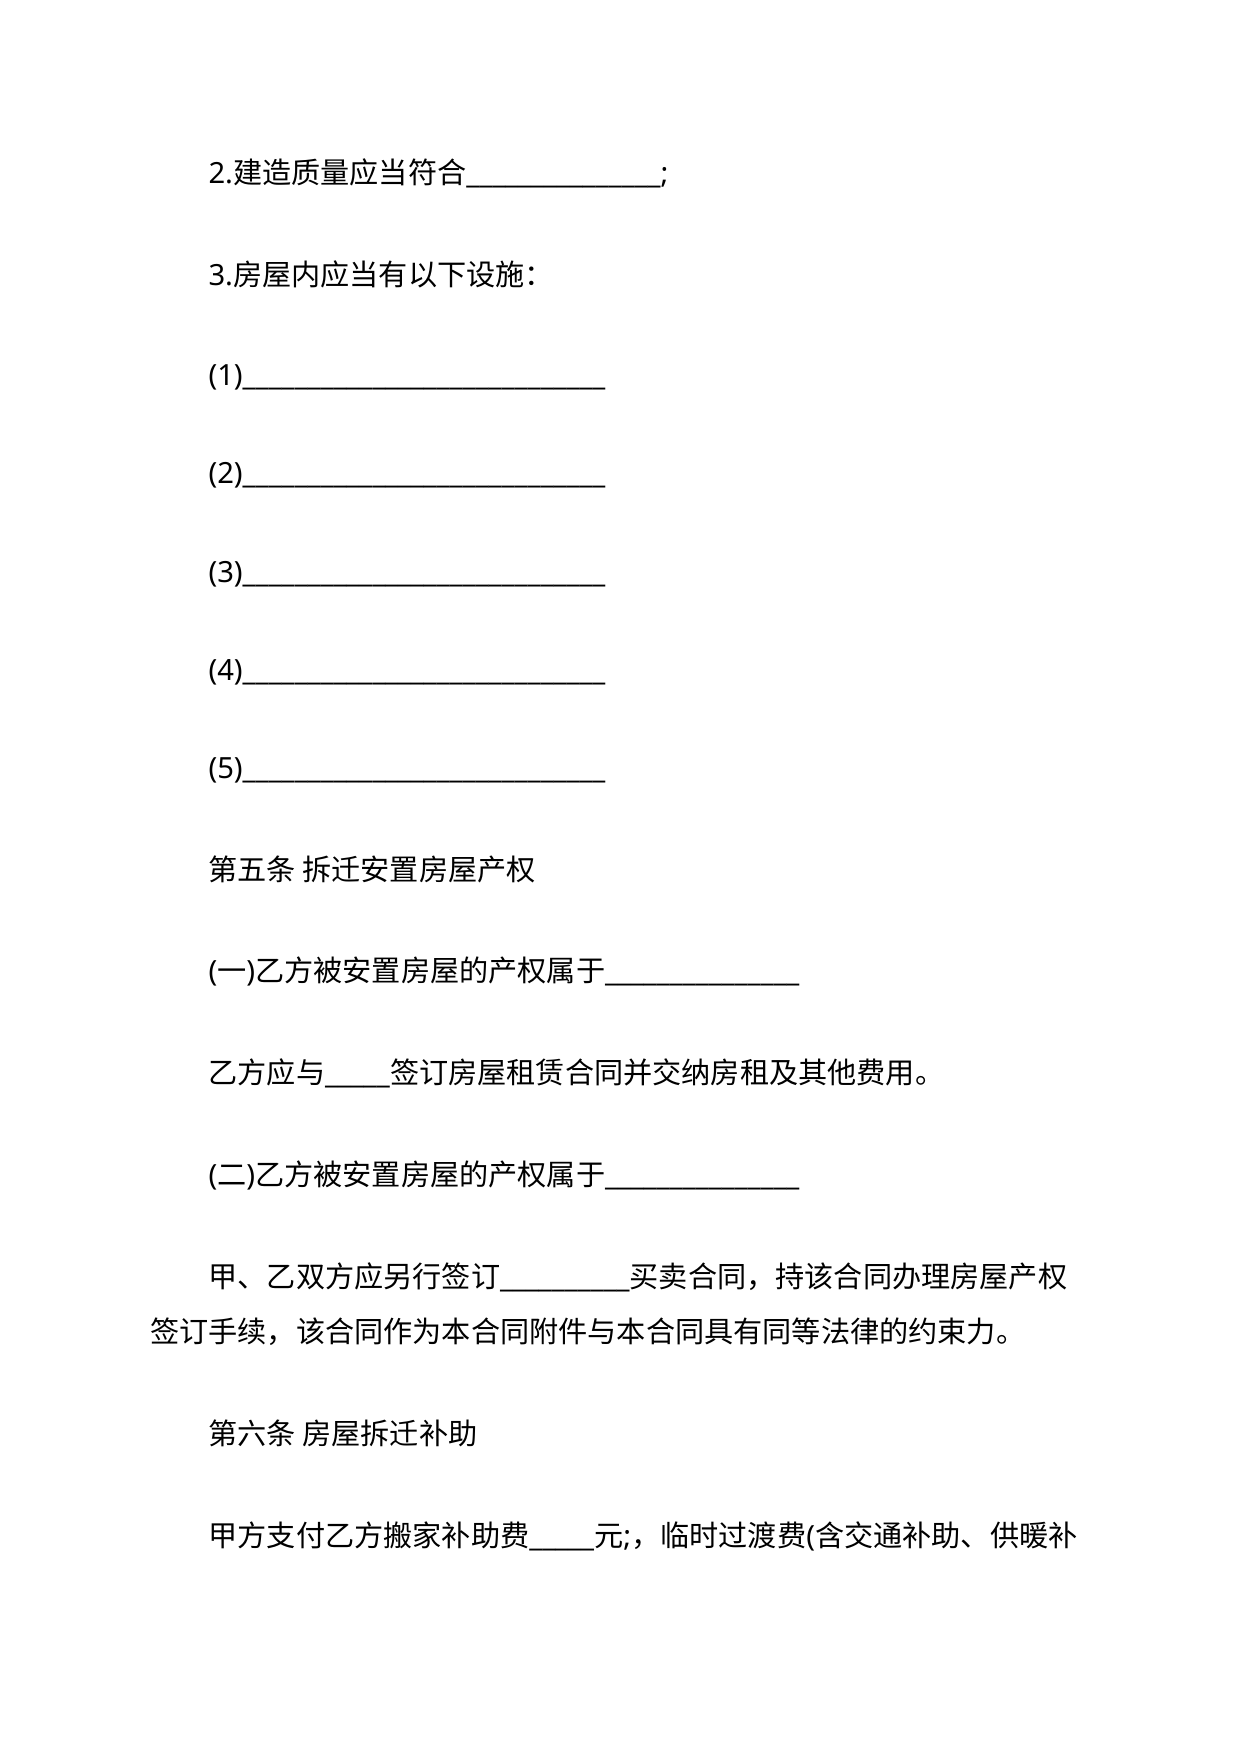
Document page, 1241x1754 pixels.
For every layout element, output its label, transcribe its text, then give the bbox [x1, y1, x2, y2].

text 第六条 房屋拆迁补助 [150, 1411, 1090, 1453]
text (二)乙方被安置房屋的产权属于_______________ [150, 1152, 1090, 1194]
text 第五条 拆迁安置房屋产权 [150, 846, 1090, 888]
text (一)乙方被安置房屋的产权属于_______________ [150, 948, 1090, 990]
text 2.建造质量应当符合_______________; [150, 150, 1090, 192]
text (1)____________________________ [150, 354, 1090, 394]
text (2)____________________________ [150, 452, 1090, 492]
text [150, 1512, 1090, 1555]
text (5)____________________________ [150, 748, 1090, 787]
text 甲、乙双方应另行签订__________买卖合同，持该合同办理房屋产权签订手续，该合同作为本合同附件与本合同具有同等法律的约束力。 [150, 1254, 1090, 1351]
text 乙方应与_____签订房屋租赁合同并交纳房租及其他费用。 [150, 1050, 1090, 1092]
text 3.房屋内应当有以下设施： [150, 252, 1090, 294]
text (3)____________________________ [150, 551, 1090, 591]
text (4)____________________________ [150, 649, 1090, 689]
